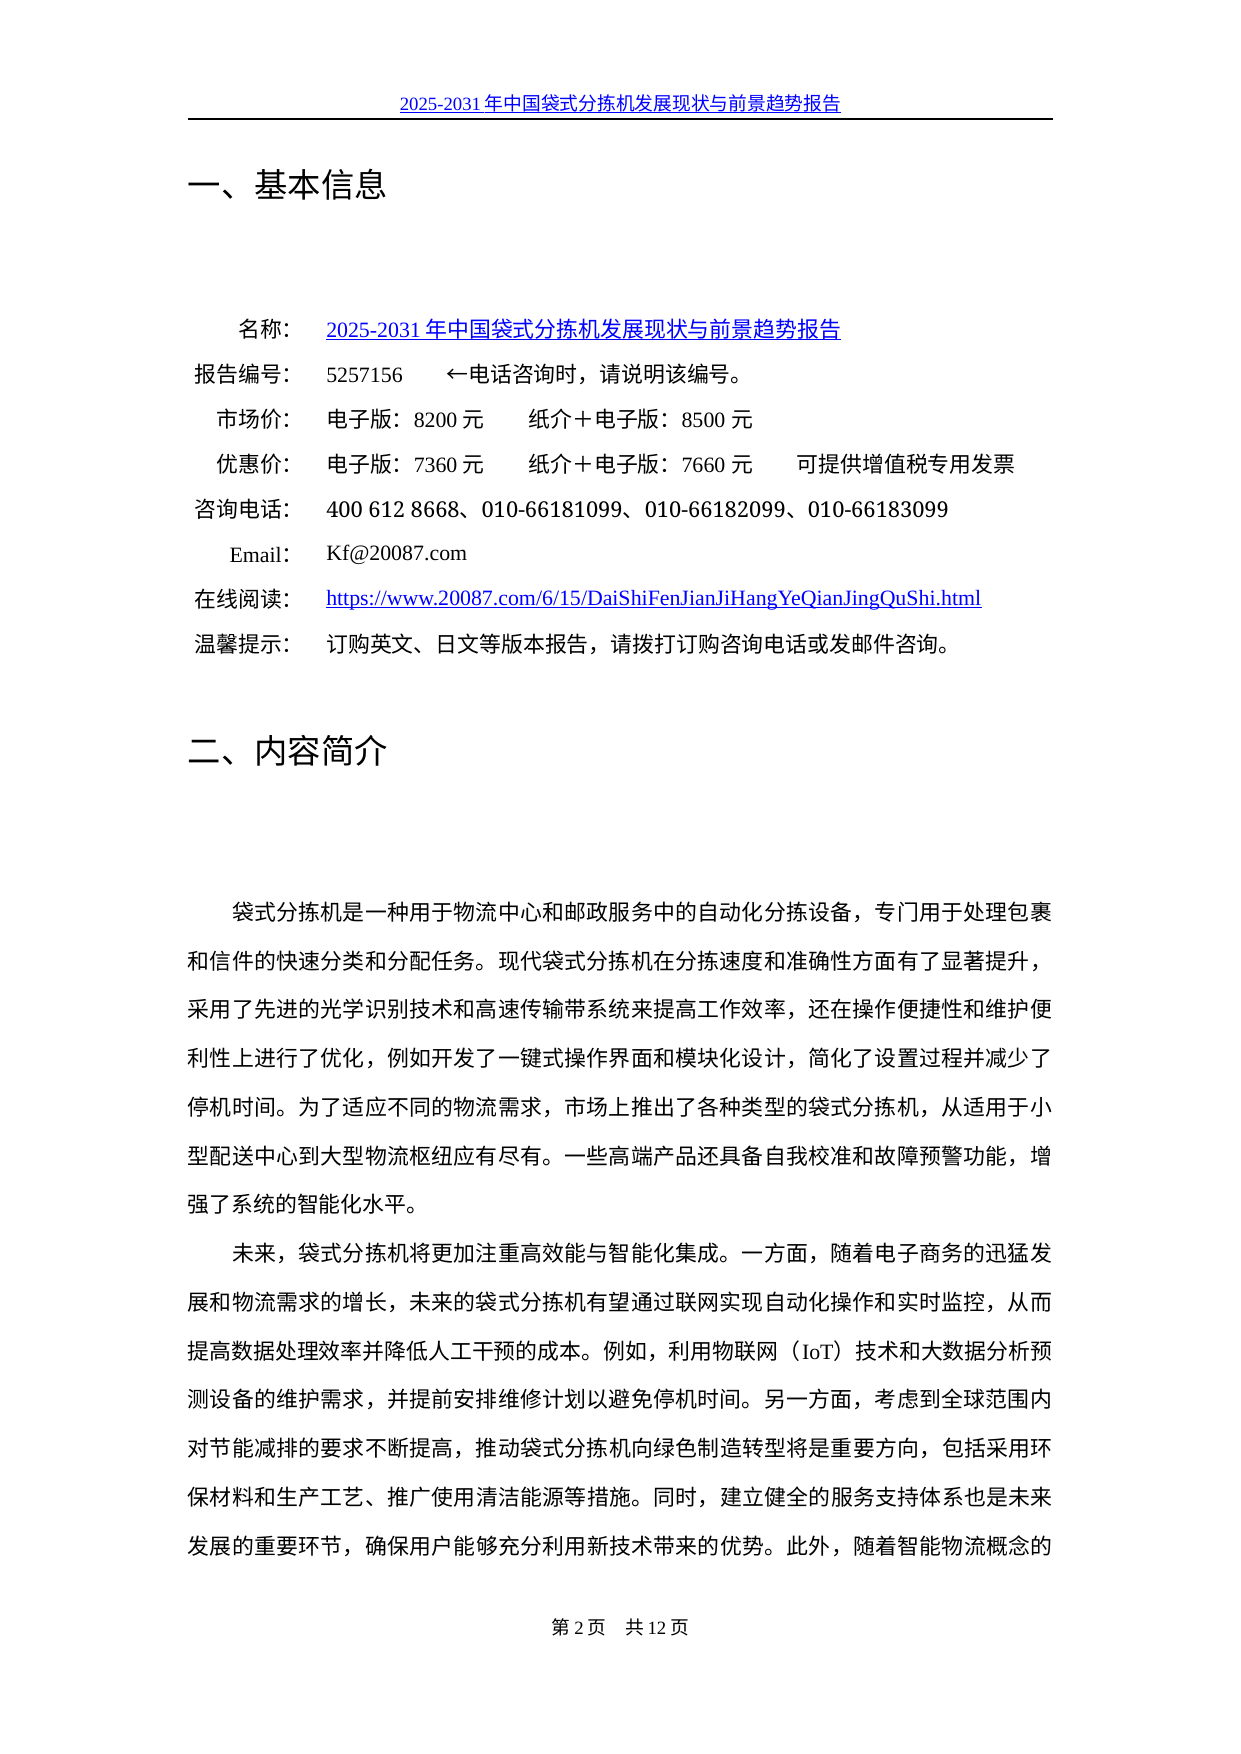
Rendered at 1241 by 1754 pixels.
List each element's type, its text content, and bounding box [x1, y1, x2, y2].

table_cell Kf@20087.com [315, 537, 1073, 582]
table_cell 在线阅读： [167, 582, 315, 627]
title 二、内容简介 [187, 717, 1053, 782]
table_cell 订购英文、日文等版本报告，请拨打订购咨询电话或发邮件咨询。 [315, 627, 1073, 672]
table_header 名称： [167, 312, 315, 357]
table_cell Email： [167, 537, 315, 582]
table_cell 电子版：7360 元 纸介＋电子版：7660 元 可提供增值税专用发票 [315, 447, 1073, 492]
table_header 2025-2031年中国袋式分拣机发展现状与前景趋势报告 [315, 312, 1073, 357]
table_cell 报告编号： [167, 357, 315, 402]
table_cell 温馨提示： [167, 627, 315, 672]
table_cell 电子版：8200 元 纸介＋电子版：8500 元 [315, 402, 1073, 447]
table_cell 5257156 ←电话咨询时，请说明该编号。 [315, 357, 1073, 402]
table_cell 优惠价： [167, 447, 315, 492]
table_cell 咨询电话： [167, 492, 315, 537]
table_cell 400 612 8668、010-66181099、010-66182099、010-66183099 [315, 492, 1073, 537]
table_cell 市场价： [167, 402, 315, 447]
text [187, 894, 1053, 1561]
title 一、基本信息 [187, 150, 1053, 215]
table_cell [315, 582, 1073, 627]
